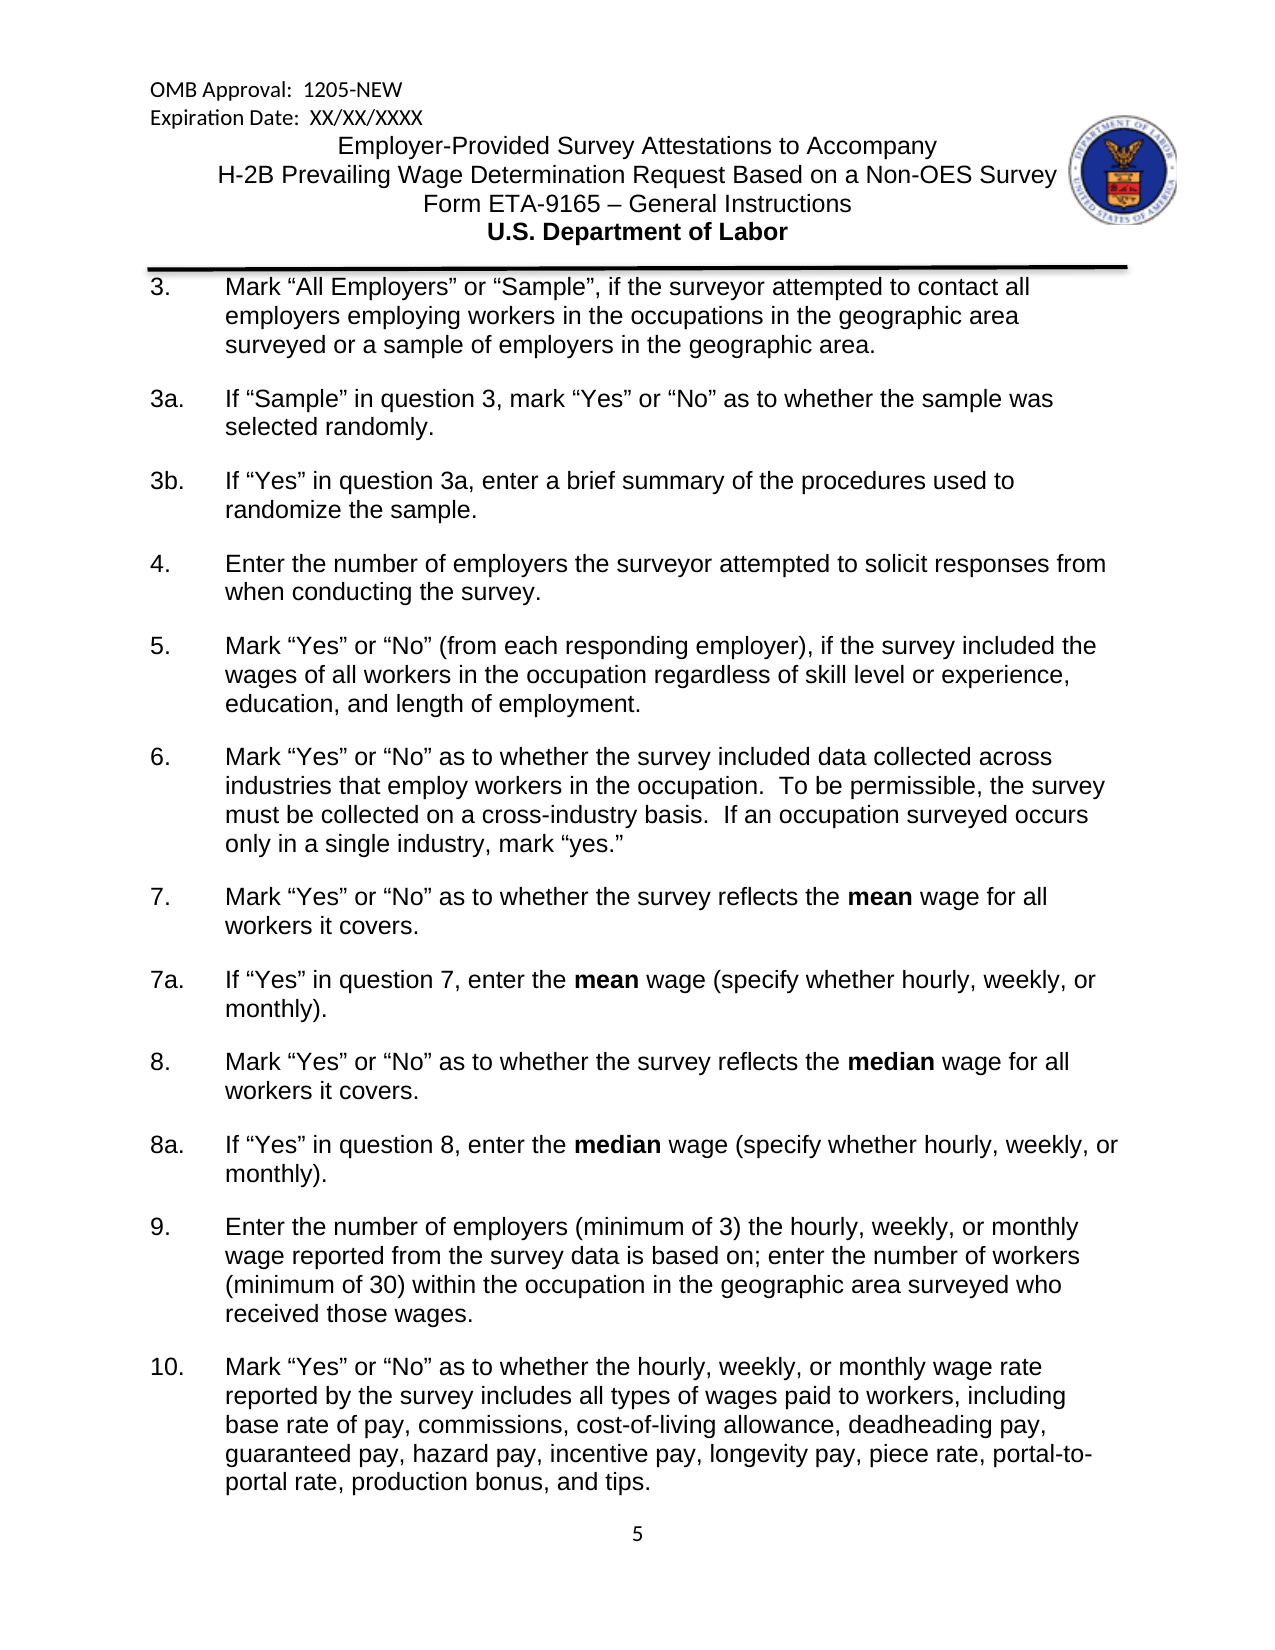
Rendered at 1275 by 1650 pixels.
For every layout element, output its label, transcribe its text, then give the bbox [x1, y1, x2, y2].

list Mark “Yes” or “No” as to whether the survey reflects the mean wage for all workers it covers. [150, 882, 1125, 940]
text 3b. If “Yes” in question 3a, enter a brief summary of the procedures used to randomize the sample. [150, 466, 1125, 524]
text 7a. If “Yes” in question 7, enter the mean wage (specify whether hourly, weekly, or monthly). [150, 965, 1125, 1022]
list Mark “Yes” or “No” as to whether the hourly, weekly, or monthly wage rate reported by the survey includes all types of wages paid to workers, including base rate of pay, commissions, cost-of-living allowance, deadheading pay, guaranteed pay, hazard pay, incentive pay, longevity pay, piece rate, portal-to-portal rate, production bonus, and tips. [150, 1352, 1125, 1496]
text 3a. If “Sample” in question 3, mark “Yes” or “No” as to whether the sample was selected randomly. [150, 384, 1125, 441]
list Enter the number of employers (minimum of 3) the hourly, weekly, or monthly wage reported from the survey data is based on; enter the number of workers (minimum of 30) within the occupation in the geographic area surveyed who received those wages. [150, 1212, 1125, 1327]
list Mark “Yes” or “No” as to whether the survey included data collected across industries that employ workers in the occupation. To be permissible, the survey must be collected on a cross-industry basis. If an occupation surveyed occurs only in a single industry, mark “yes.” [150, 742, 1125, 857]
list Mark “All Employers” or “Sample”, if the surveyor attempted to contact all employers employing workers in the occupations in the geographic area surveyed or a sample of employers in the geographic area. [150, 272, 1125, 359]
list Mark “Yes” or “No” (from each responding employer), if the survey included the wages of all workers in the occupation regardless of skill level or experience, education, and length of employment. [150, 631, 1125, 717]
list Enter the number of employers the surveyor attempted to solicit responses from when conducting the survey. [150, 549, 1125, 606]
list Mark “Yes” or “No” as to whether the survey reflects the median wage for all workers it covers. [150, 1047, 1125, 1105]
text 8a. If “Yes” in question 8, enter the median wage (specify whether hourly, weekly, or monthly). [150, 1130, 1125, 1187]
picture [1067, 115, 1177, 225]
